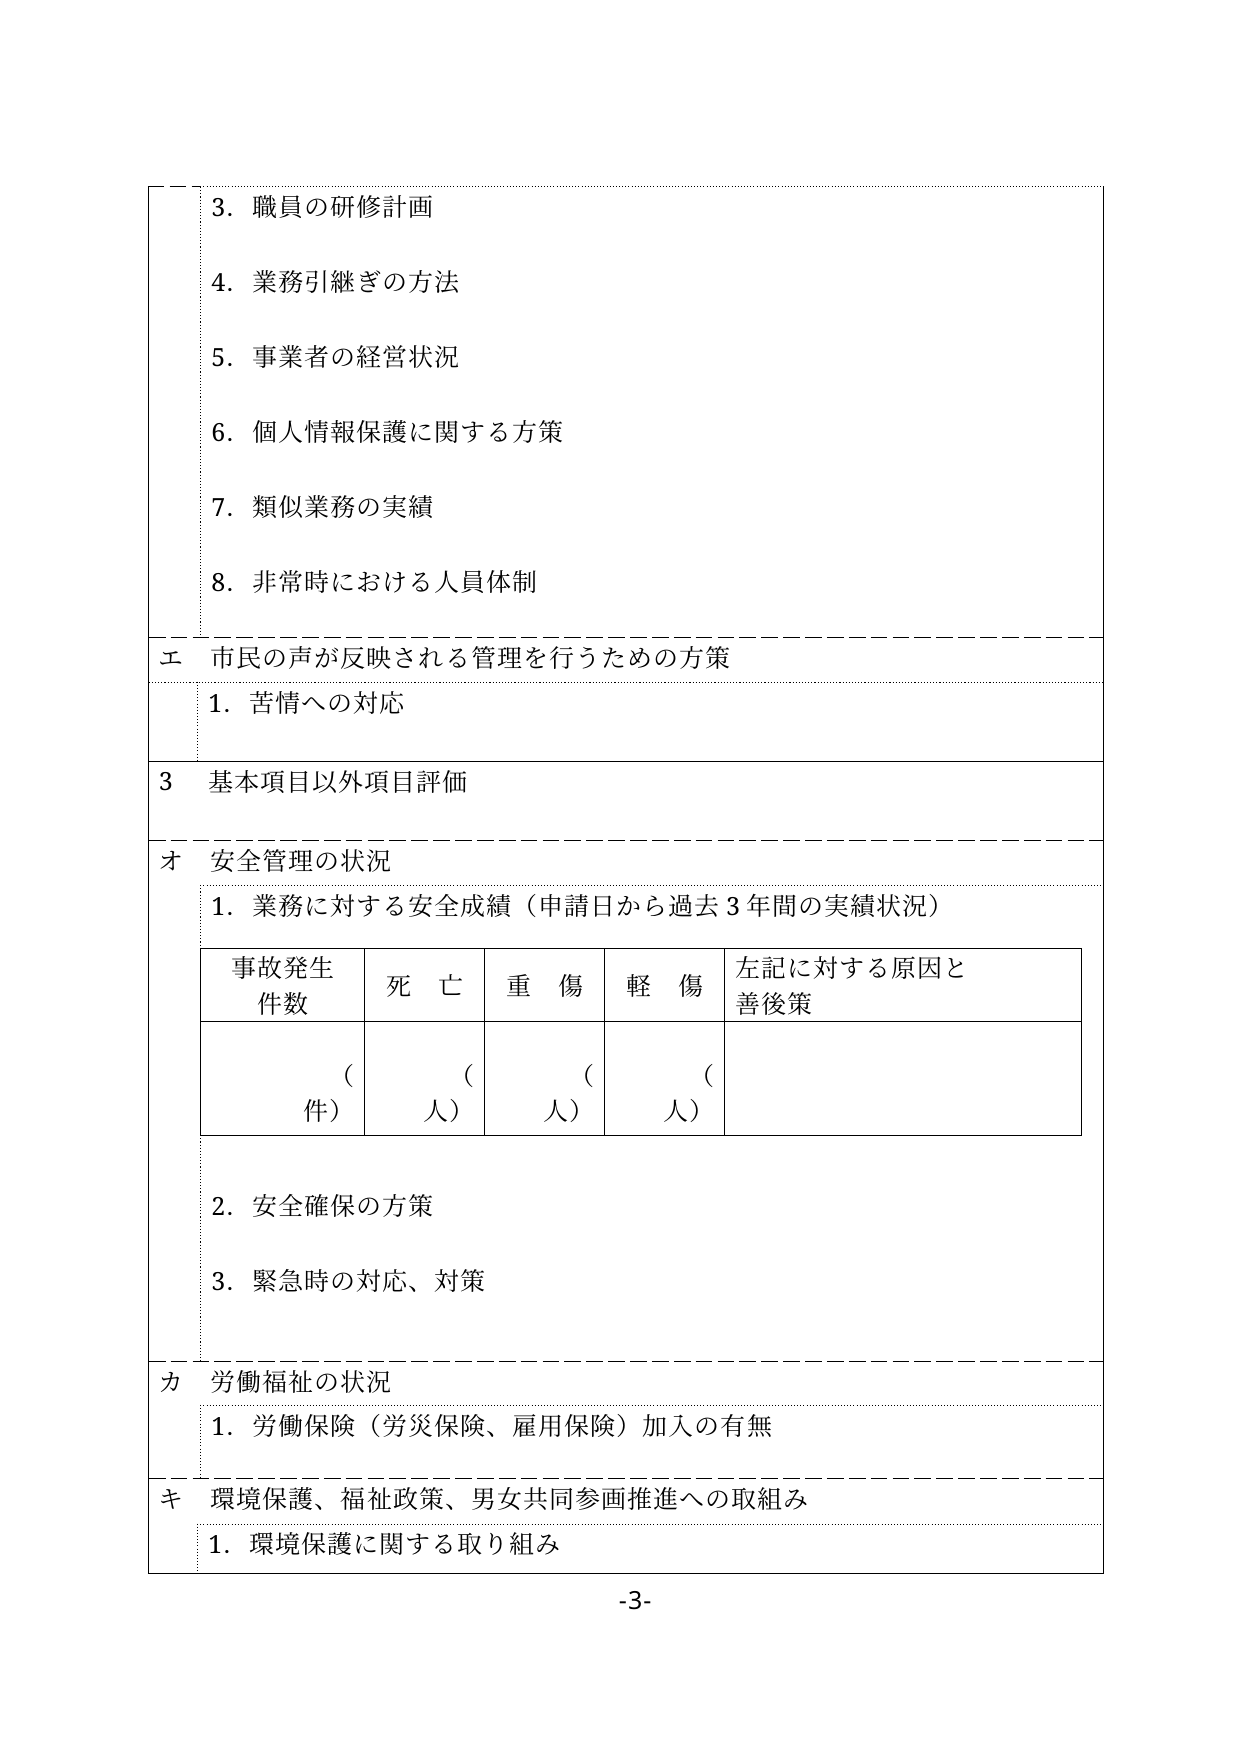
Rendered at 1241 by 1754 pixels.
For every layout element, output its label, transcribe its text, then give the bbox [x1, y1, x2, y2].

table_cell 1．苦情への対応 [198, 682, 1103, 761]
table_cell 1．労働保険（労災保険、雇用保険）加入の有無 [201, 1405, 1103, 1478]
table_cell [149, 885, 201, 1361]
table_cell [198, 1524, 1103, 1572]
table_cell オ 安全管理の状況 [149, 840, 1103, 885]
table_cell 1．業務に対する安全成績（申請日から過去3年間の実績状況） 2．安全確保の方策 3．緊急時の対応、対策 [201, 885, 1103, 1361]
table_cell 3 [149, 762, 198, 840]
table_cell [201, 186, 1103, 637]
table_cell [149, 1405, 201, 1478]
table_cell エ 市民の声が反映される管理を行うための方策 [149, 637, 1103, 682]
table_cell キ 環境保護、福祉政策、男女共同参画推進への取組み [149, 1478, 1103, 1523]
table_cell [149, 186, 201, 637]
table_cell カ 労働福祉の状況 [149, 1361, 1103, 1405]
table_cell [149, 682, 198, 761]
table_cell 基本項目以外項目評価 [198, 762, 1103, 840]
table_cell [149, 1524, 198, 1572]
